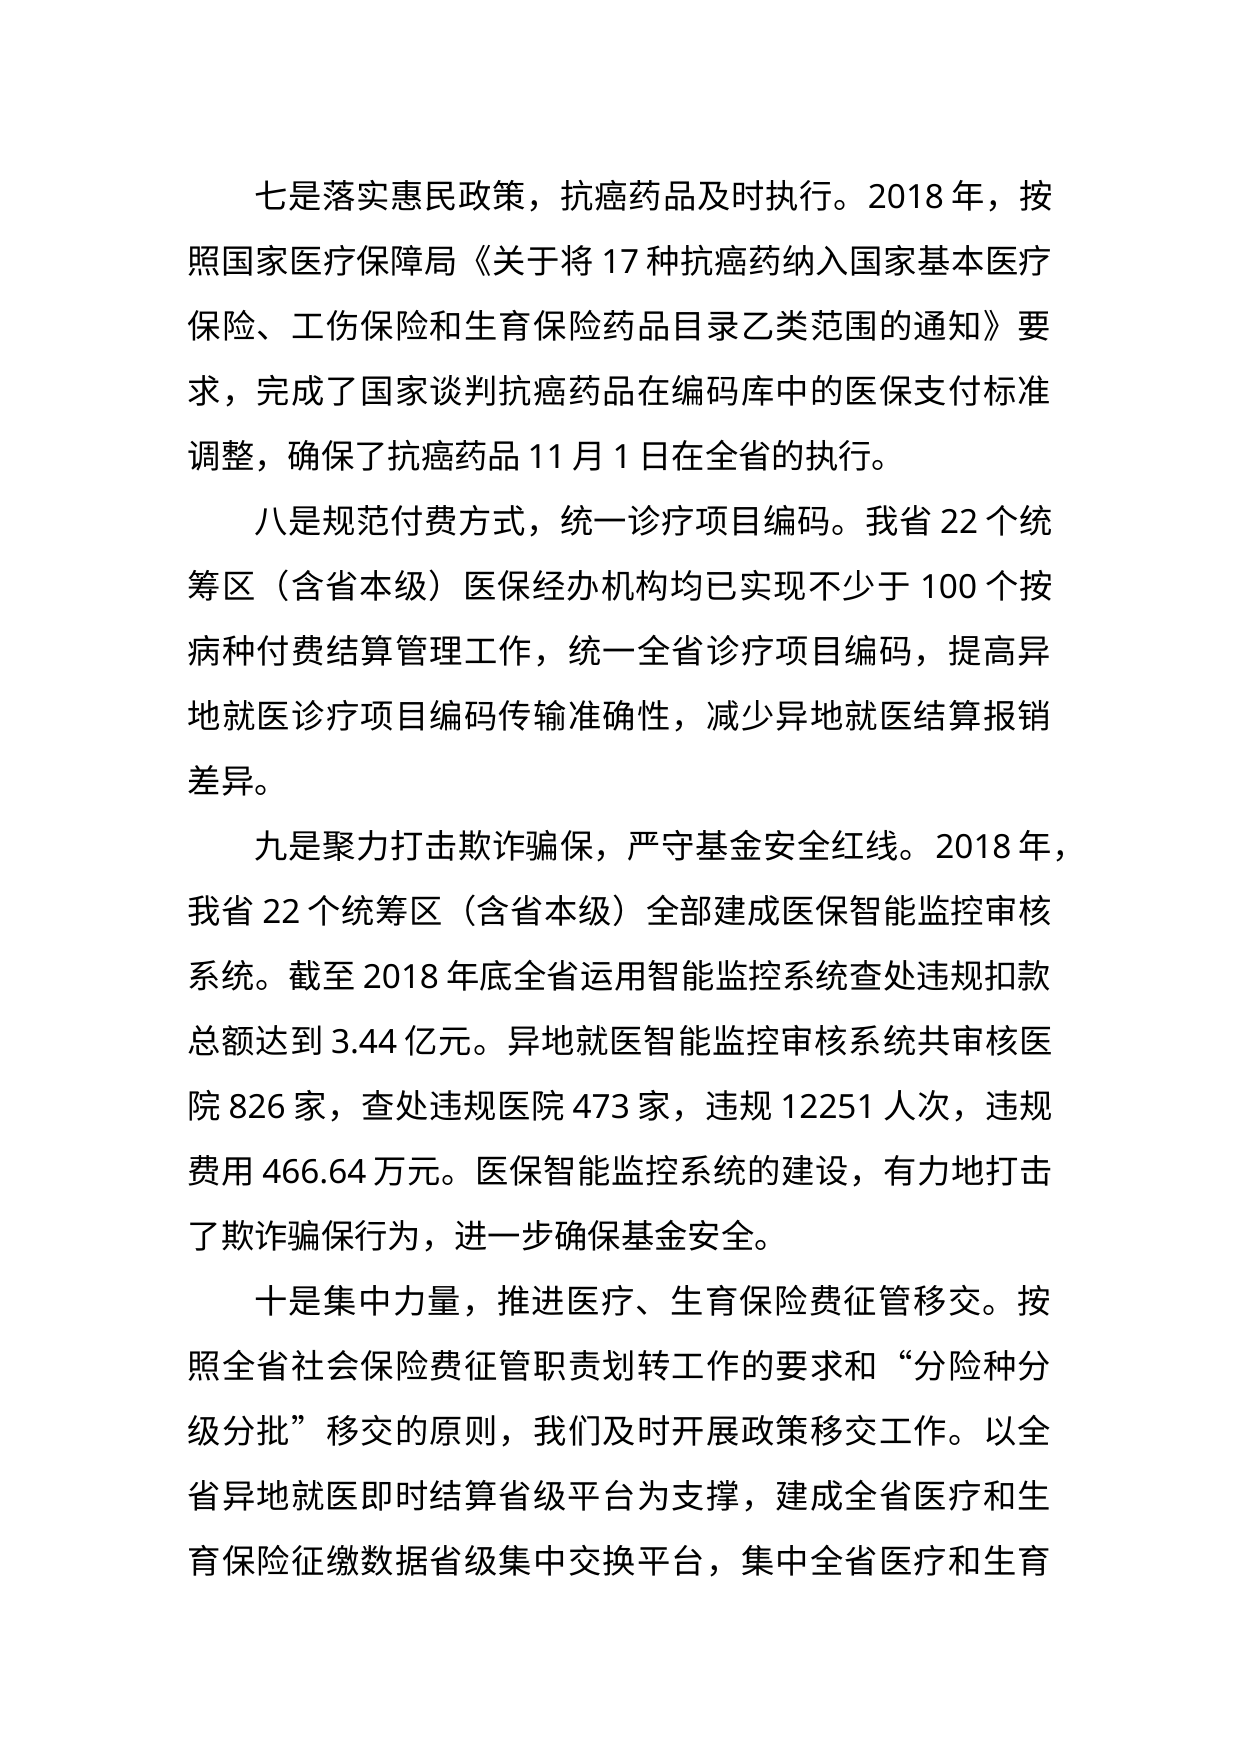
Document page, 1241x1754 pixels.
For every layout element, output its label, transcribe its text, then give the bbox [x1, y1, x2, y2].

text 八是规范付费方式，统一诊疗项目编码。我省22个统筹区（含省本级）医保经办机构均已实现不少于100个按病种付费结算管理工作，统一全省诊疗项目编码，提高异地就医诊疗项目编码传输准确性，减少异地就医结算报销差异。 [187, 487, 1053, 812]
text 九是聚力打击欺诈骗保，严守基金安全红线。2018年，我省22个统筹区（含省本级）全部建成医保智能监控审核系统。截至2018年底全省运用智能监控系统查处违规扣款总额达到3.44亿元。异地就医智能监控审核系统共审核医院826家，查处违规医院473家，违规12251人次，违规费用466.64万元。医保智能监控系统的建设，有力地打击了欺诈骗保行为，进一步确保基金安全。 [187, 812, 1053, 1267]
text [187, 1267, 1053, 1592]
text 七是落实惠民政策，抗癌药品及时执行。2018年，按照国家医疗保障局《关于将17种抗癌药纳入国家基本医疗保险、工伤保险和生育保险药品目录乙类范围的通知》要求，完成了国家谈判抗癌药品在编码库中的医保支付标准调整，确保了抗癌药品11月1日在全省的执行。 [187, 162, 1053, 487]
